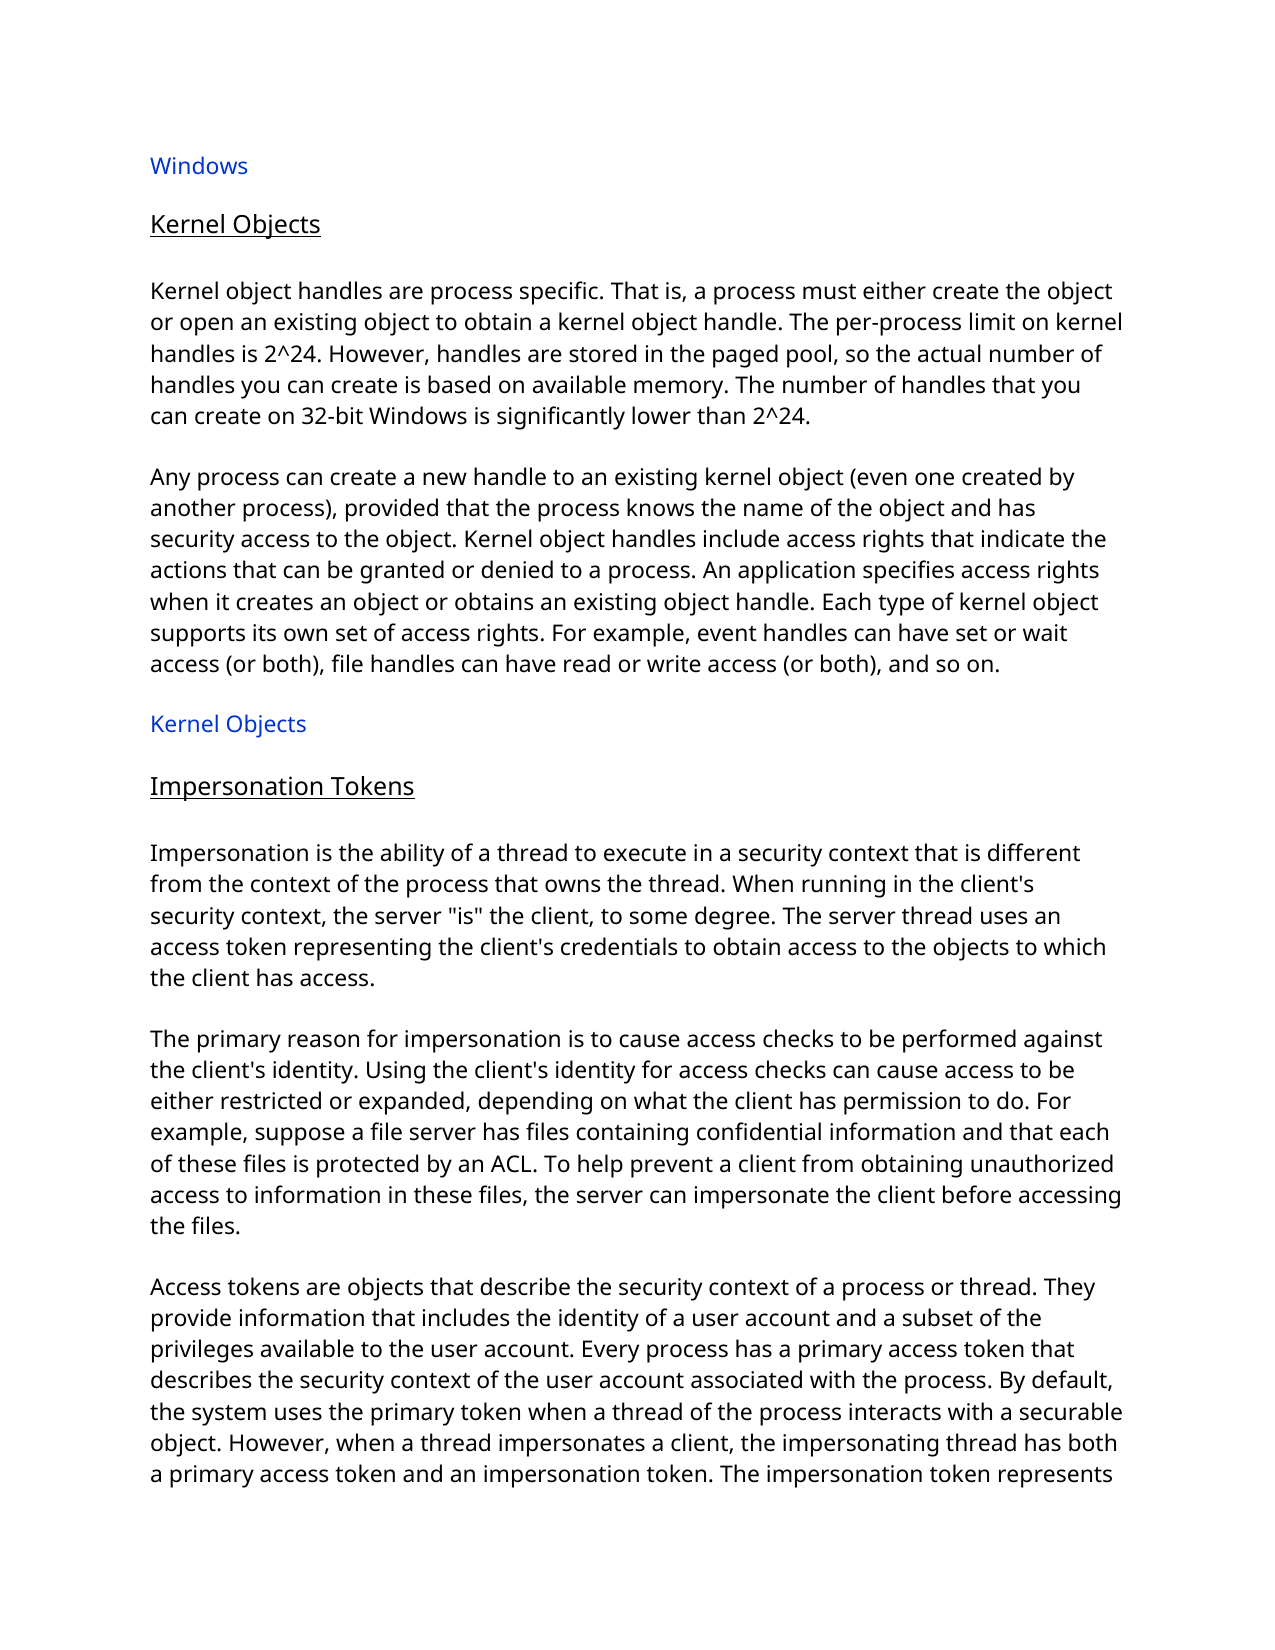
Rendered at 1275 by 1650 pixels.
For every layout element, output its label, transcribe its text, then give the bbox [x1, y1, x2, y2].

text Impersonation is the ability of a thread to execute in a security context that is different from the context of the process that owns the thread. When running in the client's security context, the server "is" the client, to some degree. The server thread uses an access token representing the client's credentials to obtain access to the objects to which the client has access. [150, 837, 1125, 993]
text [150, 1271, 1125, 1489]
text Kernel object handles are process specific. That is, a process must either create the object or open an existing object to obtain a kernel object handle. The per-process limit on kernel handles is 2^24. However, handles are stored in the paged pool, so the actual number of handles you can create is based on available memory. The number of handles that you can create on 32-bit Windows is significantly lower than 2^24. [150, 275, 1125, 431]
text Kernel Objects [150, 708, 1125, 740]
text Any process can create a new handle to an existing kernel object (even one created by another process), provided that the process knows the name of the object and has security access to the object. Kernel object handles include access rights that indicate the actions that can be granted or denied to a process. An application specifies access rights when it creates an object or obtains an existing object handle. Each type of kernel object supports its own set of access rights. For example, event handles can have set or wait access (or both), file handles can have read or write access (or both), and so on. [150, 461, 1125, 679]
text Kernel Objects [150, 207, 1125, 241]
text The primary reason for impersonation is to cause access checks to be performed against the client's identity. Using the client's identity for access checks can cause access to be either restricted or expanded, depending on what the client has permission to do. For example, suppose a file server has files containing confidential information and that each of these files is protected by an ACL. To help prevent a client from obtaining unauthorized access to information in these files, the server can impersonate the client before accessing the files. [150, 1023, 1125, 1241]
text Impersonation Tokens [150, 769, 1125, 803]
text Windows [150, 150, 1125, 181]
